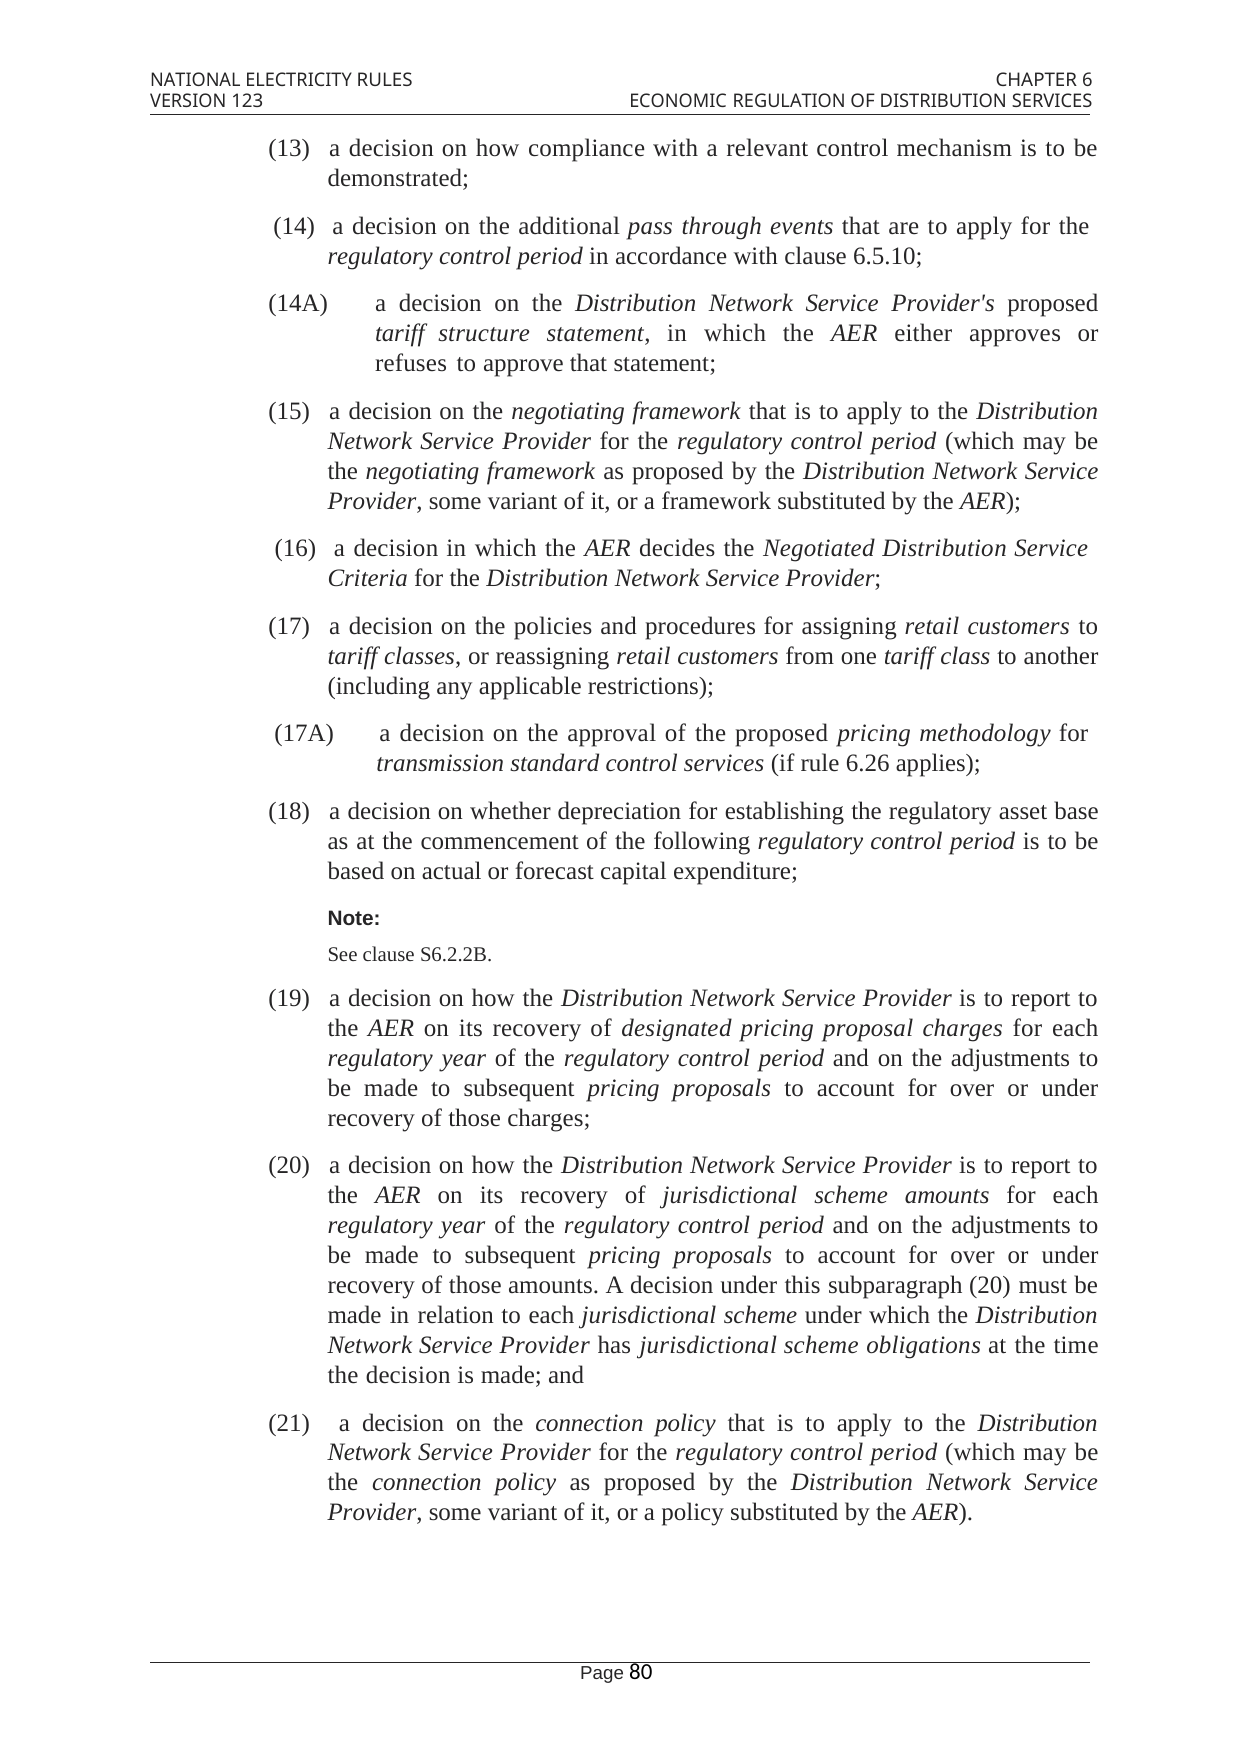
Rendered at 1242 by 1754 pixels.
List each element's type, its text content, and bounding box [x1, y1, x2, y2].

text (17A) a decision on the approval of the proposed pricing methodology for [264, 718, 1098, 747]
text (13) a decision on how compliance with a relevant control mechanism is to be demonstrated; [268, 133, 1098, 192]
text (16) a decision in which the AER decides the Negotiated Distribution Service [264, 533, 1098, 562]
text (17) a decision on the policies and procedures for assigning retail customers to tariff classes, or reassigning retail customers from one tariff class to another (including any applicable restrictions); [268, 611, 1098, 699]
text Note: [327, 905, 1106, 929]
text regulatory control period in accordance with clause 6.5.10; [327, 241, 1106, 269]
text (19) a decision on how the Distribution Network Service Provider is to report to the AER on its recovery of designated pricing proposal charges for each regulatory year of the regulatory control period and on the adjustments to be made to subsequent pricing proposals to account for over or under recovery of those charges; [268, 983, 1098, 1132]
text See clause S6.2.2B. [327, 941, 1106, 966]
text (18) a decision on whether depreciation for establishing the regulatory asset base as at the commencement of the following regulatory control period is to be based on actual or forecast capital expenditure; [268, 796, 1098, 885]
text (14) a decision on the additional pass through events that are to apply for the [264, 211, 1098, 239]
text (20) a decision on how the Distribution Network Service Provider is to report to the AER on its recovery of jurisdictional scheme amounts for each regulatory year of the regulatory control period and on the adjustments to be made to subsequent pricing proposals to account for over or under recovery of those amounts. A decision under this subparagraph (20) must be made in relation to each jurisdictional scheme under which the Distribution Network Service Provider has jurisdictional scheme obligations at the time the decision is made; and [268, 1151, 1098, 1389]
text Criteria for the Distribution Network Service Provider; [327, 563, 1106, 592]
text (15) a decision on the negotiating framework that is to apply to the Distribution Network Service Provider for the regulatory control period (which may be the negotiating framework as proposed by the Distribution Network Service Provider, some variant of it, or a framework substituted by the AER); [268, 396, 1098, 514]
text (14A) a decision on the Distribution Network Service Provider's proposed tariff structure statement, in which the AER either approves or refuses to approve that statement; [268, 288, 1098, 377]
text transmission standard control services (if rule 6.26 applies); [371, 748, 986, 777]
text (21) a decision on the connection policy that is to apply to the Distribution Network Service Provider for the regulatory control period (which may be the connection policy as proposed by the Distribution Network Service Provider, some variant of it, or a policy substituted by the AER). [268, 1408, 1098, 1526]
